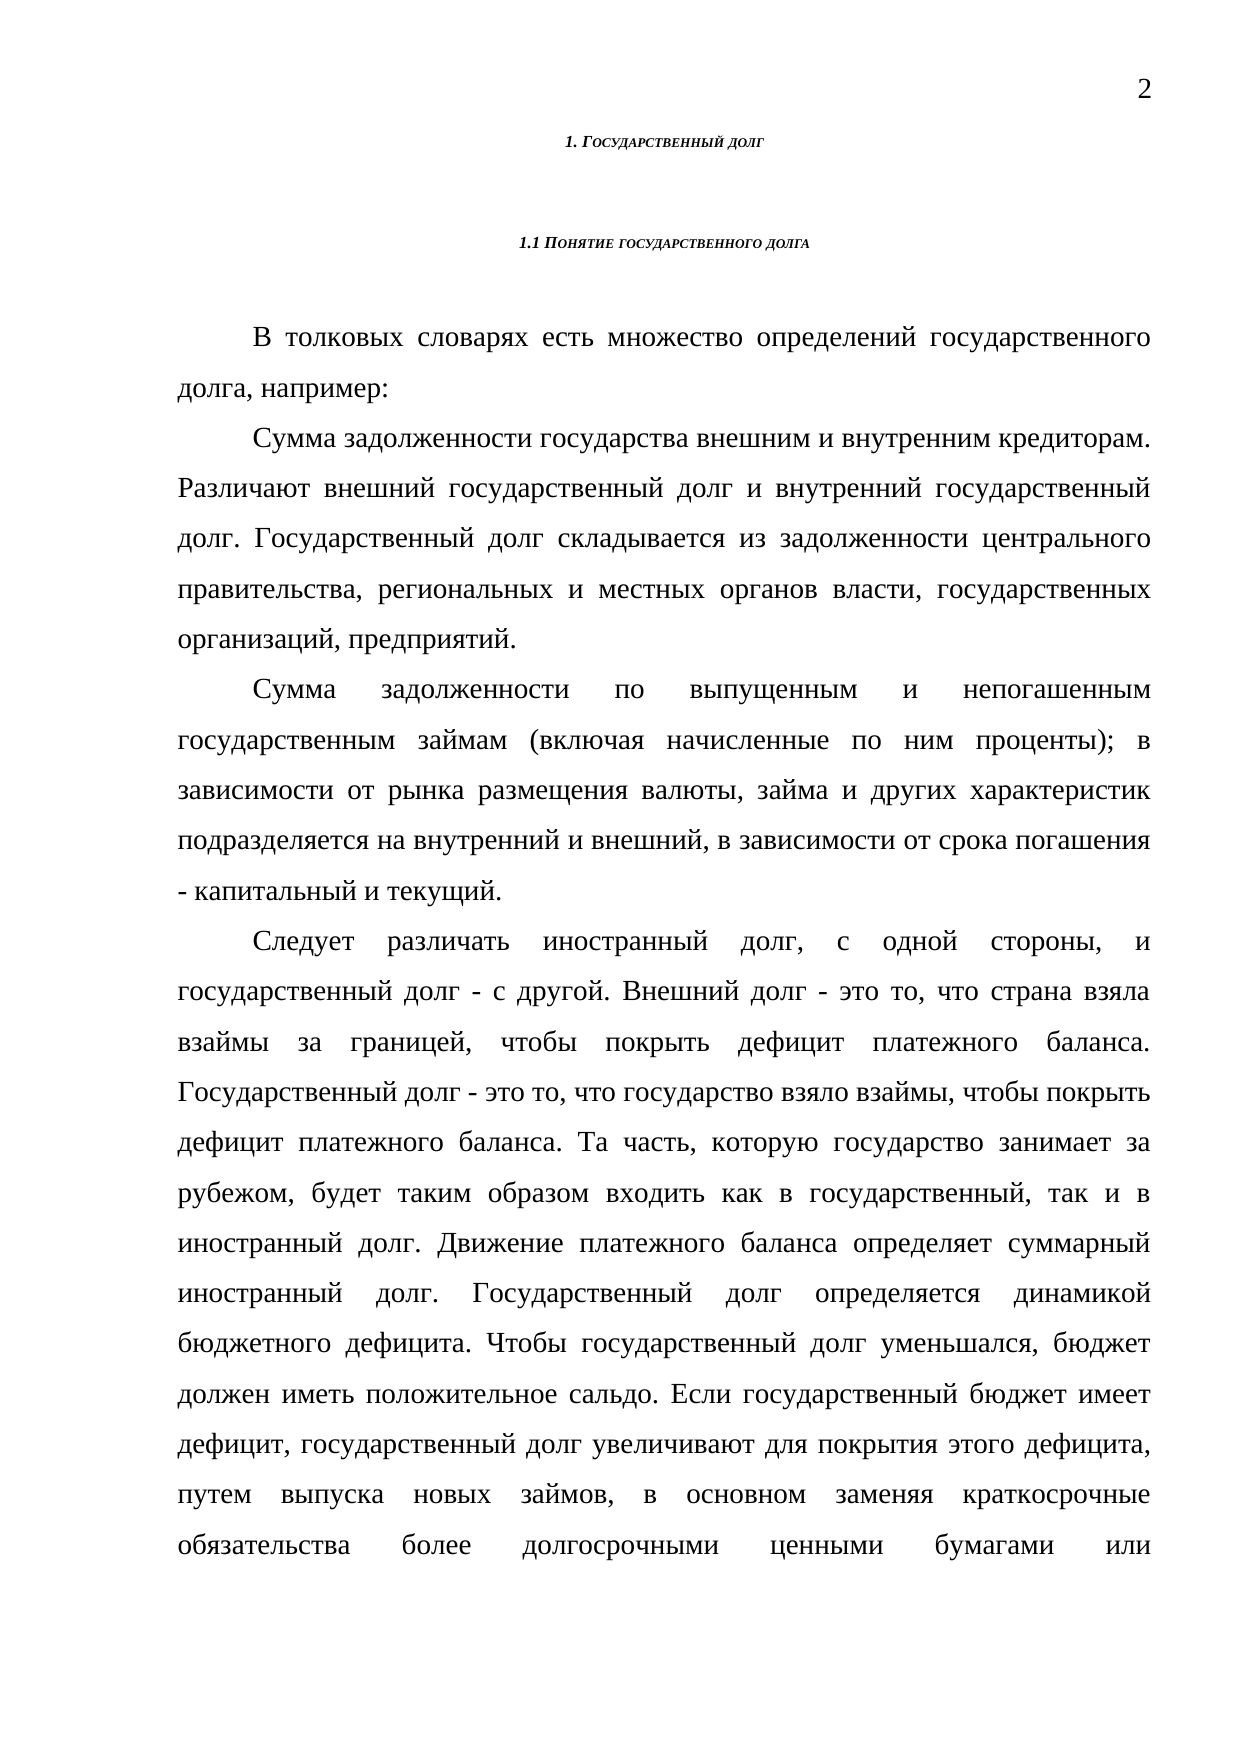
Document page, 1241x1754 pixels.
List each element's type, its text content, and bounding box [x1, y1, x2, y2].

subtitle 1.1 Понятие государственного долга [177, 219, 1152, 252]
subtitle 1. Государственный долг [177, 118, 1152, 152]
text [177, 923, 1152, 1560]
text Сумма задолженности государства внешним и внутренним кредиторам. Различают внешний государственный долг и внутренний государственный долг. Государственный долг складывается из задолженности центрального правительства, региональных и местных органов власти, государственных организаций, предприятий. [177, 420, 1152, 655]
text В толковых словарях есть множество определений государственного долга, например: [177, 319, 1152, 403]
text Сумма задолженности по выпущенным и непогашенным государственным займам (включая начисленные по ним проценты); в зависимости от рынка размещения валюты, займа и других характеристик подразделяется на внутренний и внешний, в зависимости от срока погашения - капитальный и текущий. [177, 672, 1152, 906]
